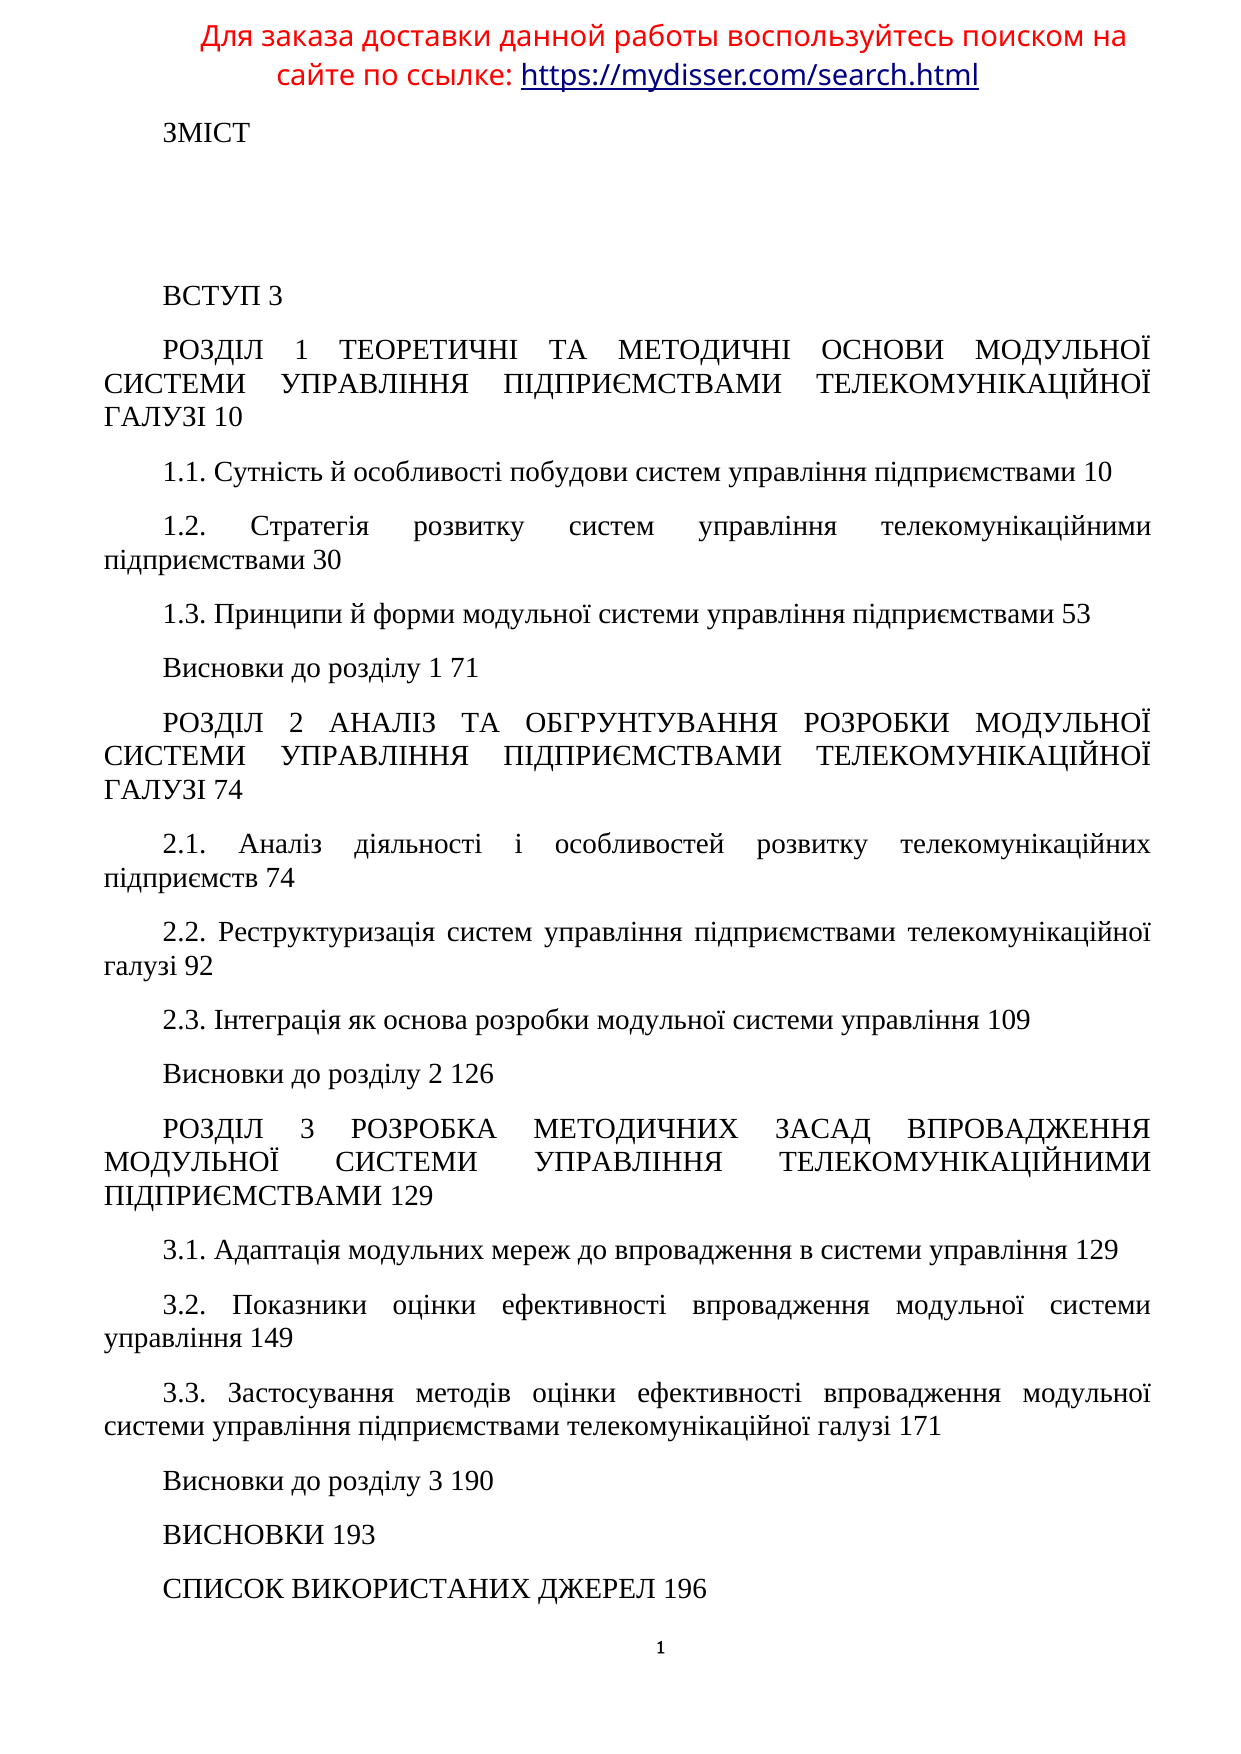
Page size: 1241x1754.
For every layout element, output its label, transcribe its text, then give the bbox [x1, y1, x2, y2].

text РОЗДІЛ 2 АНАЛІЗ ТА ОБГРУНТУВАННЯ РОЗРОБКИ МОДУЛЬНОЇ СИСТЕМИ УПРАВЛІННЯ ПІДПРИЄМСТВАМИ ТЕЛЕКОМУНІКАЦІЙНОЇ ГАЛУЗІ 74 [103, 705, 1152, 806]
text ЗМІСТ [103, 115, 1152, 148]
text 3.3. Застосування методів оцінки ефективності впровадження модульної системи управління підприємствами телекомунікаційної галузі 171 [103, 1375, 1152, 1442]
text 2.3. Інтеграція як основа розробки модульної системи управління 109 [103, 1002, 1152, 1036]
text ВСТУП 3 [103, 278, 1152, 312]
text Висновки до розділу 2 126 [103, 1057, 1152, 1090]
text 1.2. Стратегія розвитку систем управління телекомунікаційними підприємствами 30 [103, 508, 1152, 575]
text 1.3. Принципи й форми модульної системи управління підприємствами 53 [103, 596, 1152, 630]
text РОЗДІЛ 1 ТЕОРЕТИЧНІ ТА МЕТОДИЧНІ ОСНОВИ МОДУЛЬНОЇ СИСТЕМИ УПРАВЛІННЯ ПІДПРИЄМСТВАМИ ТЕЛЕКОМУНІКАЦІЙНОЇ ГАЛУЗІ 10 [103, 332, 1152, 433]
text 3.2. Показники оцінки ефективності впровадження модульної системи управління 149 [103, 1287, 1152, 1354]
text СПИСОК ВИКОРИСТАНИХ ДЖЕРЕЛ 196 [103, 1571, 1152, 1605]
text Висновки до розділу 1 71 [103, 651, 1152, 684]
text ВИСНОВКИ 193 [103, 1517, 1152, 1551]
text 2.2. Реструктуризація систем управління підприємствами телекомунікаційної галузі 92 [103, 914, 1152, 981]
text 3.1. Адаптація модульних мереж до впровадження в системи управління 129 [103, 1232, 1152, 1266]
text 1.1. Сутність й особливості побудови систем управління підприємствами 10 [103, 454, 1152, 487]
text Висновки до розділу 3 190 [103, 1463, 1152, 1496]
text 2.1. Аналіз діяльності і особливостей розвитку телекомунікаційних підприємств 74 [103, 826, 1152, 893]
text РОЗДІЛ 3 РОЗРОБКА МЕТОДИЧНИХ ЗАСАД ВПРОВАДЖЕННЯ МОДУЛЬНОЇ СИСТЕМИ УПРАВЛІННЯ ТЕЛЕКОМУНІКАЦІЙНИМИ ПІДПРИЄМСТВАМИ 129 [103, 1111, 1152, 1212]
